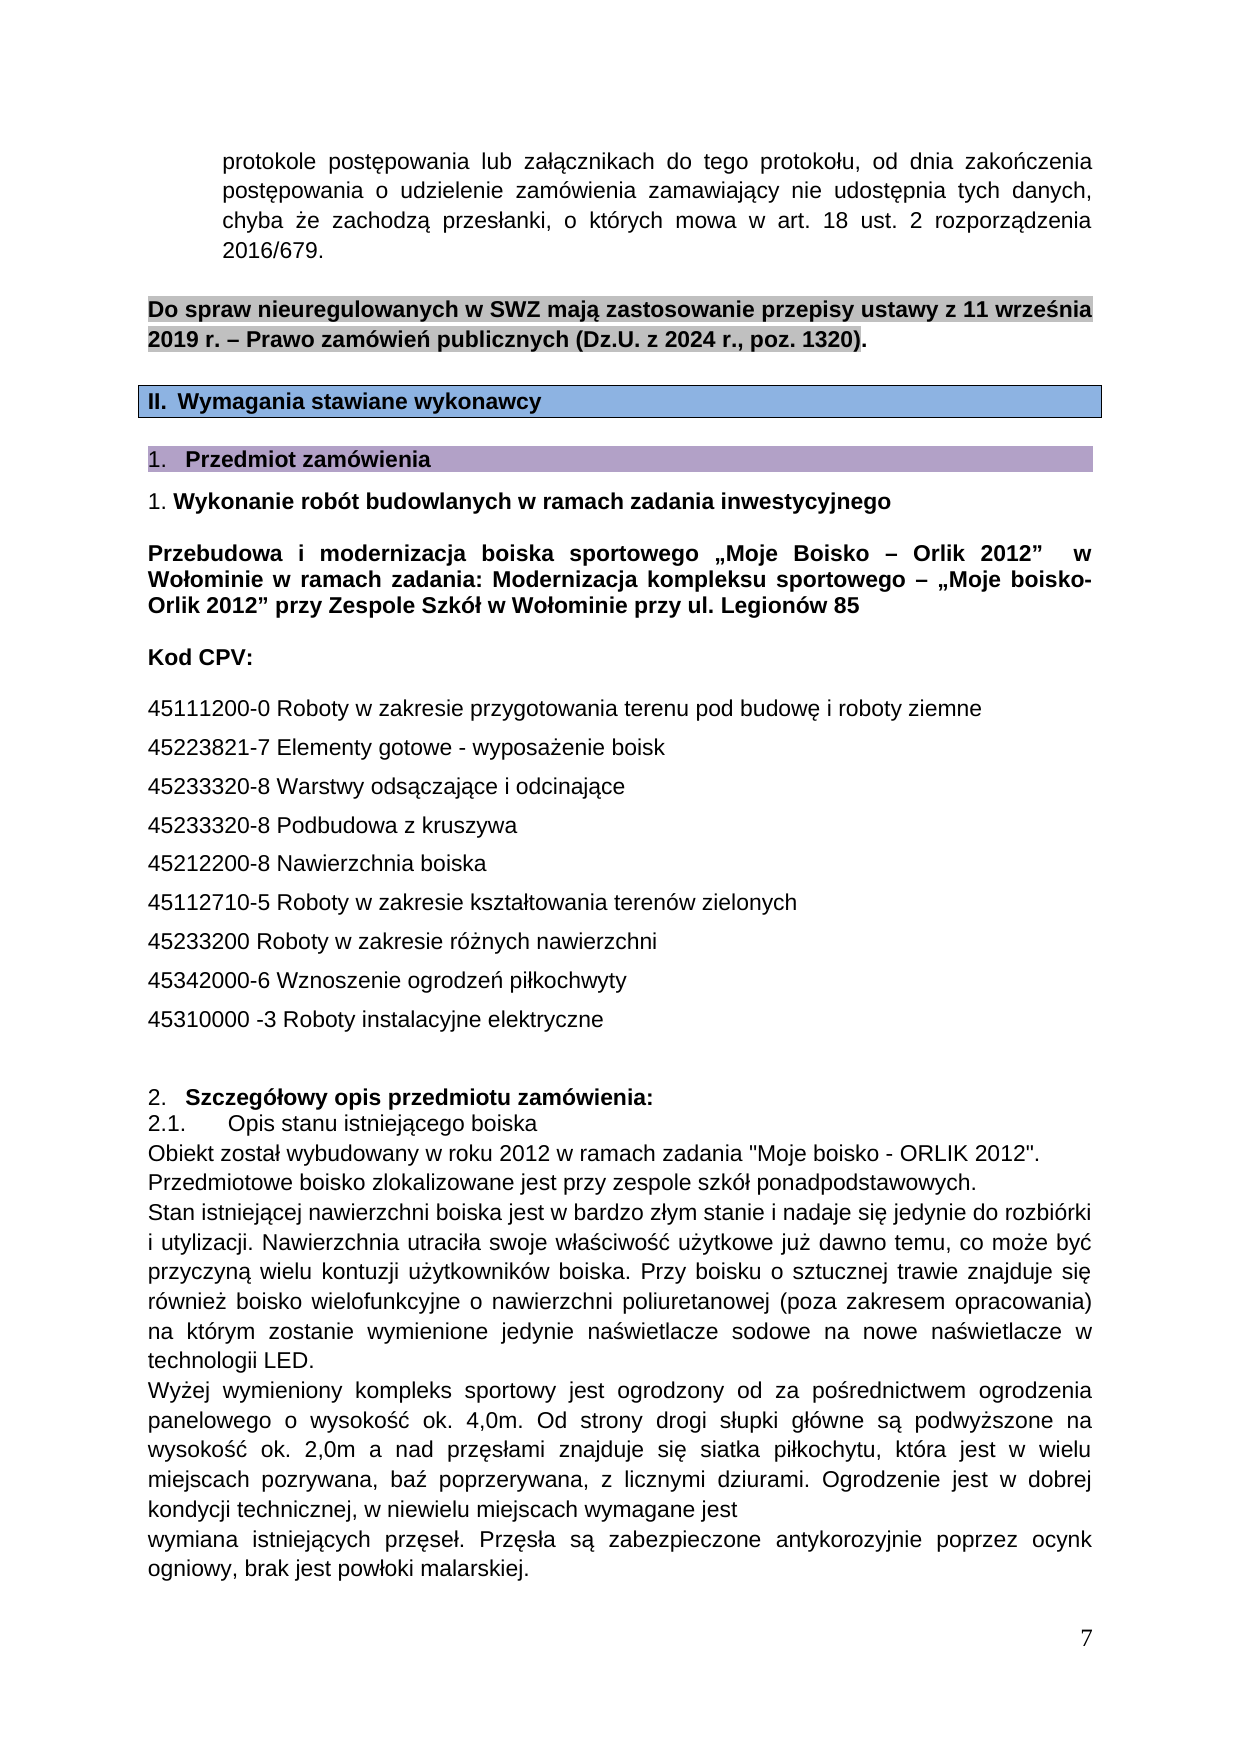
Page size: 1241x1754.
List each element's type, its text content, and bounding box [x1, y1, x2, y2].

text Wyżej wymieniony kompleks sportowy jest ogrodzony od za pośrednictwem ogrodzenia panelowego o wysokość ok. 4,0m. Od strony drogi słupki główne są podwyższone na wysokość ok. 2,0m a nad przęsłami znajduje się siatka piłkochytu, która jest w wielu miejscach pozrywana, baź poprzerywana, z licznymi dziurami. Ogrodzenie jest w dobrej kondycji technicznej, w niewielu miejscach wymagane jest [148, 1377, 1093, 1522]
list Wymagania stawiane wykonawcy [139, 386, 1101, 417]
text Kod CPV: [148, 644, 1093, 670]
list Przedmiot zamówienia [148, 446, 1093, 472]
list 45233320-8 Podbudowa z kruszywa [148, 812, 1093, 838]
text Do spraw nieuregulowanych w SWZ mają zastosowanie przepisy ustawy z 11 września 2019 r. – Prawo zamówień publicznych (Dz.U. z 2024 r., poz. 1320). [148, 322, 1093, 352]
list 45233200 Roboty w zakresie różnych nawierzchni [148, 928, 1093, 954]
list 45212200-8 Nawierzchnia boiska [148, 850, 1093, 877]
text Przedmiotowe boisko zlokalizowane jest przy zespole szkół ponadpodstawowych. [148, 1169, 1093, 1196]
list Szczegółowy opis przedmiotu zamówienia: [148, 1083, 1093, 1110]
text wymiana istniejących przęseł. Przęsła są zabezpieczone antykorozyjnie poprzez ocynk ogniowy, brak jest powłoki malarskiej. [148, 1526, 1093, 1582]
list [185, 148, 1093, 263]
list 45342000-6 Wznoszenie ogrodzeń piłkochwyty [148, 967, 1093, 993]
list 45112710-5 Roboty w zakresie kształtowania terenów zielonych [148, 889, 1093, 916]
list 45233320-8 Warstwy odsączające i odcinające [148, 773, 1093, 799]
list 45310000 -3 Roboty instalacyjne elektryczne [148, 1006, 1093, 1032]
text Obiekt został wybudowany w roku 2012 w ramach zadania "Moje boisko - ORLIK 2012". [148, 1139, 1093, 1166]
text Stan istniejącej nawierzchni boiska jest w bardzo złym stanie i nadaje się jedynie do rozbiórki i utylizacji. Nawierzchnia utraciła swoje właściwość użytkowe już dawno temu, co może być przyczyną wielu kontuzji użytkowników boiska. Przy boisku o sztucznej trawie znajduje się również boisko wielofunkcyjne o nawierzchni poliuretanowej (poza zakresem opracowania) na którym zostanie wymienione jedynie naświetlacze sodowe na nowe naświetlacze w technologii LED. [148, 1199, 1093, 1374]
list 45111200-0 Roboty w zakresie przygotowania terenu pod budowę i roboty ziemne [148, 695, 1093, 721]
text 1. Wykonanie robót budowlanych w ramach zadania inwestycyjnego [148, 488, 1093, 514]
text 2.1. Opis stanu istniejącego boiska [148, 1110, 1093, 1136]
text Przebudowa i modernizacja boiska sportowego „Moje Boisko – Orlik 2012” w Wołominie w ramach zadania: Modernizacja kompleksu sportowego – „Moje boisko- Orlik 2012” przy Zespole Szkół w Wołominie przy ul. Legionów 85 [148, 539, 1093, 619]
list 45223821-7 Elementy gotowe - wyposażenie boisk [148, 734, 1093, 760]
